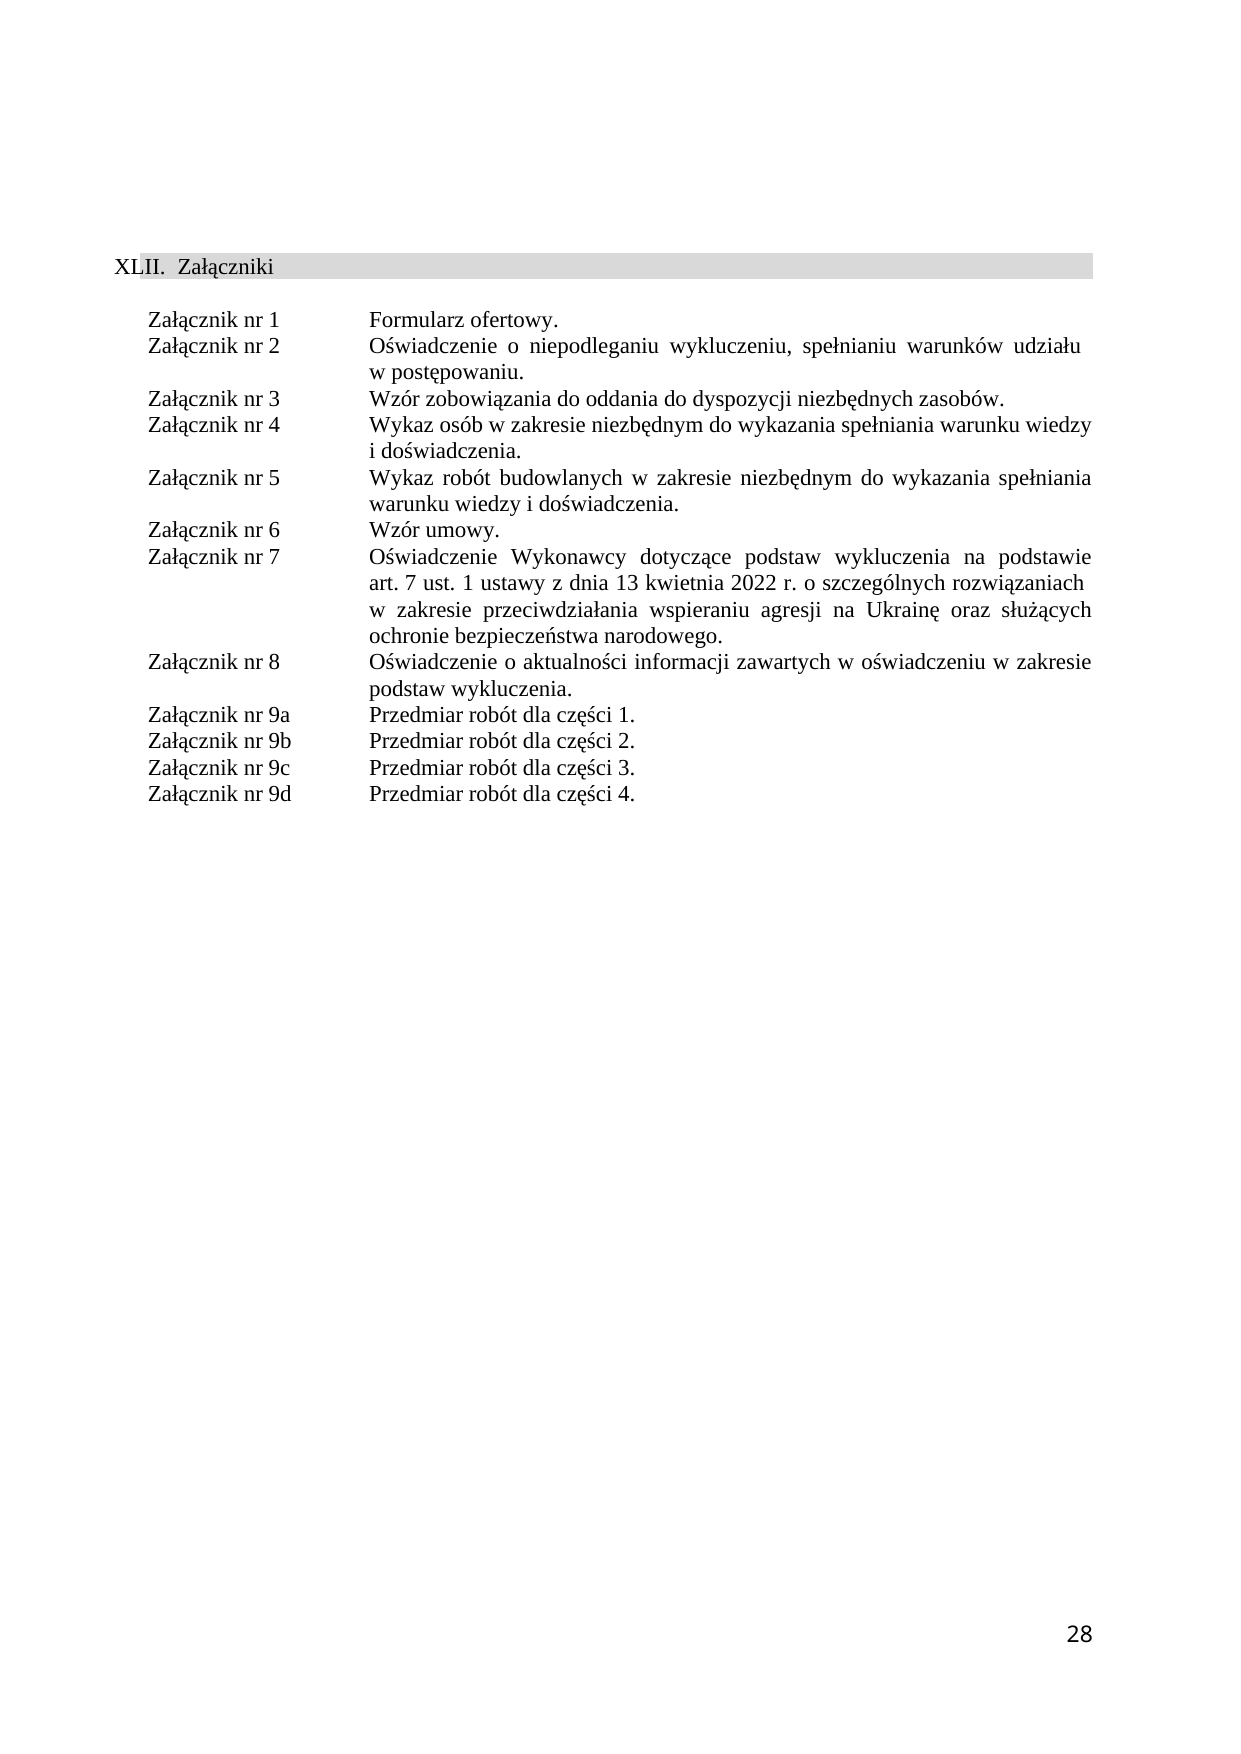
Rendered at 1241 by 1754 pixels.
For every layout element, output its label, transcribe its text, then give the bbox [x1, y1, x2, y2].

text Załącznik nr 9d Przedmiar robót dla części 4. [148, 780, 1093, 806]
text Załącznik nr 2 Oświadczenie o niepodleganiu wykluczeniu, spełnianiu warunków udziału w postępowaniu. [148, 332, 1093, 385]
list Załączniki [140, 253, 1093, 279]
text Załącznik nr 9a Przedmiar robót dla części 1. [148, 701, 1093, 727]
text Załącznik nr 5 Wykaz robót budowlanych w zakresie niezbędnym do wykazania spełniania warunku wiedzy i doświadczenia. [148, 464, 1093, 517]
text Załącznik nr 6 Wzór umowy. [148, 517, 1093, 543]
text Załącznik nr 4 Wykaz osób w zakresie niezbędnym do wykazania spełniania warunku wiedzy i doświadczenia. [148, 411, 1093, 464]
text Załącznik nr 1 Formularz ofertowy. [148, 306, 1093, 332]
text Załącznik nr 3 Wzór zobowiązania do oddania do dyspozycji niezbędnych zasobów. [148, 385, 1093, 411]
text Załącznik nr 9c Przedmiar robót dla części 3. [148, 754, 1093, 780]
text Załącznik nr 8 Oświadczenie o aktualności informacji zawartych w oświadczeniu w zakresie podstaw wykluczenia. [148, 648, 1093, 701]
text Załącznik nr 7 Oświadczenie Wykonawcy dotyczące podstaw wykluczenia na podstawie art. 7 ust. 1 ustawy z dnia 13 kwietnia 2022 r. o szczególnych rozwiązaniach w zakresie przeciwdziałania wspieraniu agresji na Ukrainę oraz służących ochronie bezpieczeństwa narodowego. [148, 543, 1093, 648]
text Załącznik nr 9b Przedmiar robót dla części 2. [148, 727, 1093, 754]
